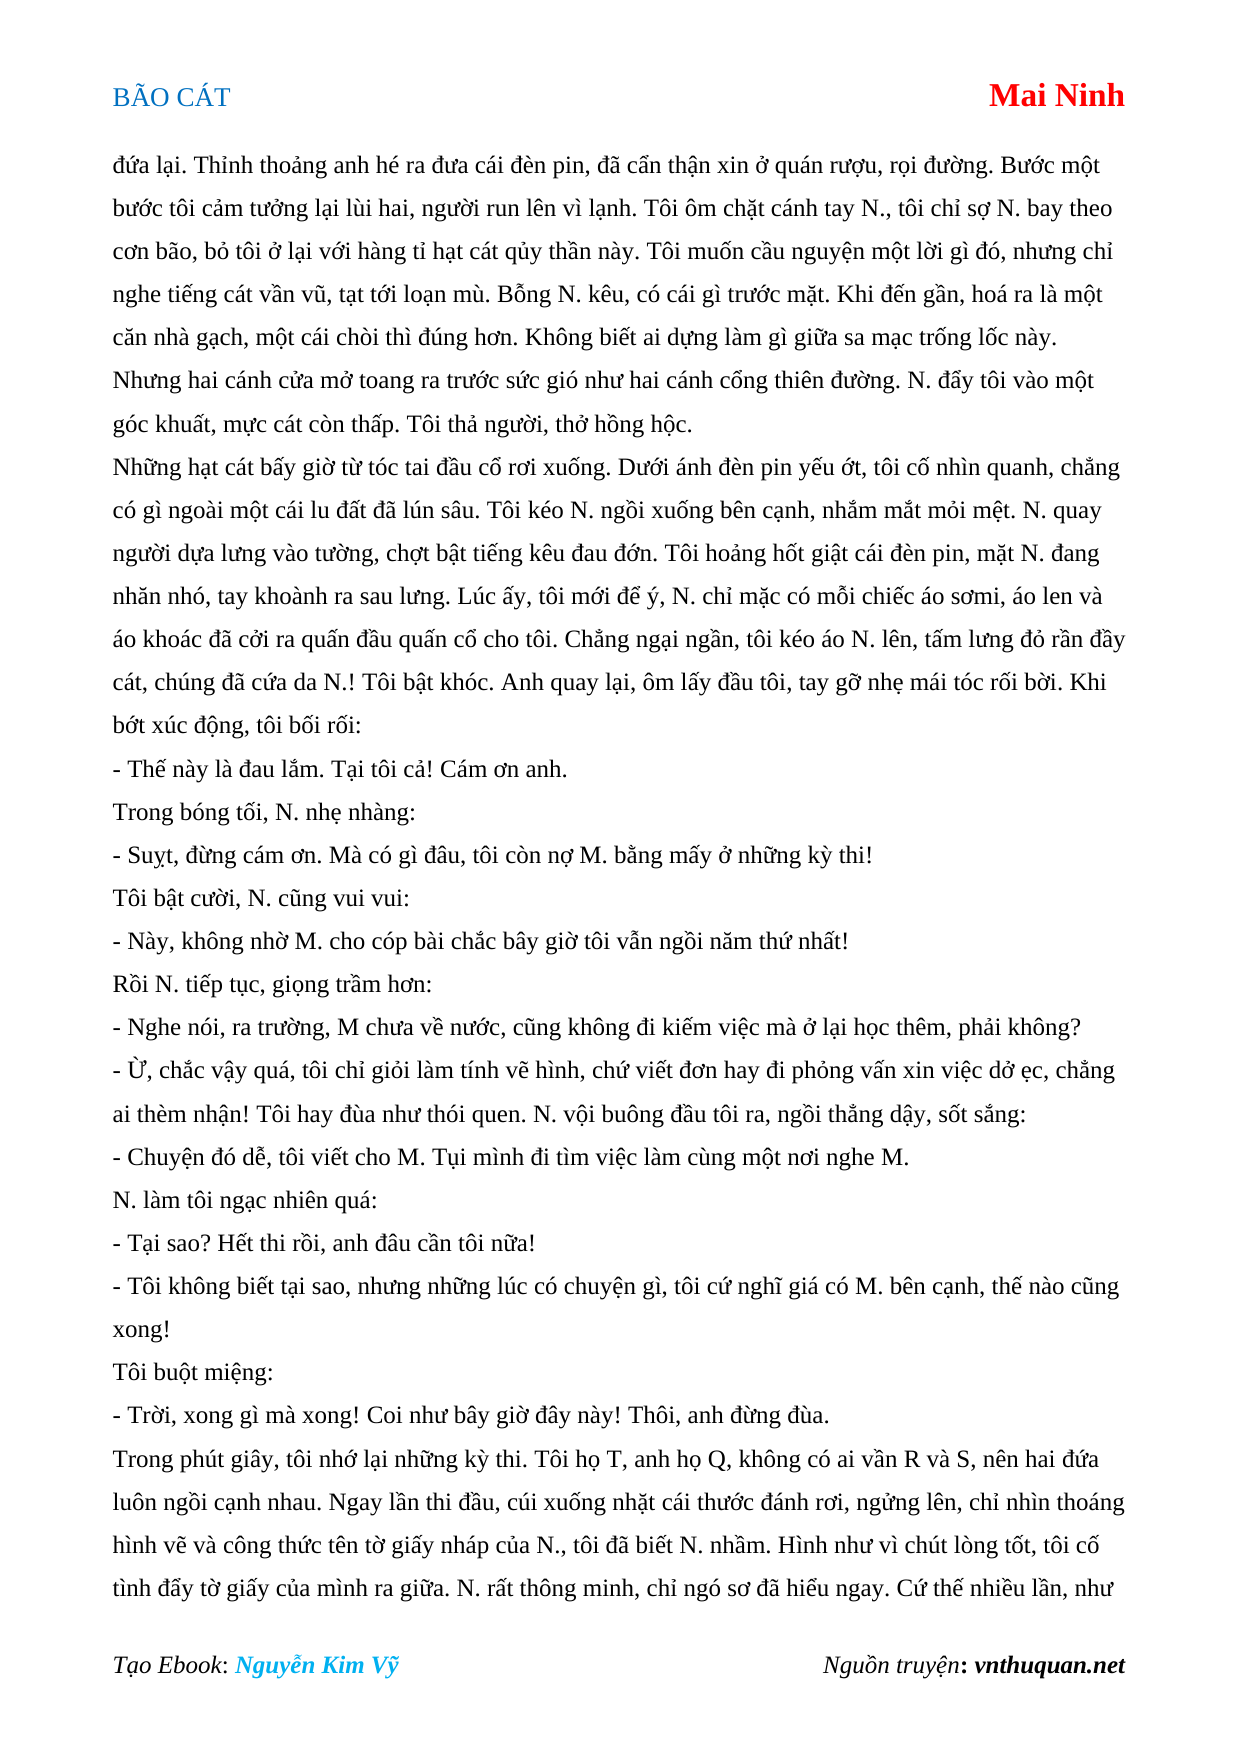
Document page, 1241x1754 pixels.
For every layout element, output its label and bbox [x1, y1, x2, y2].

text [112, 150, 1128, 1602]
